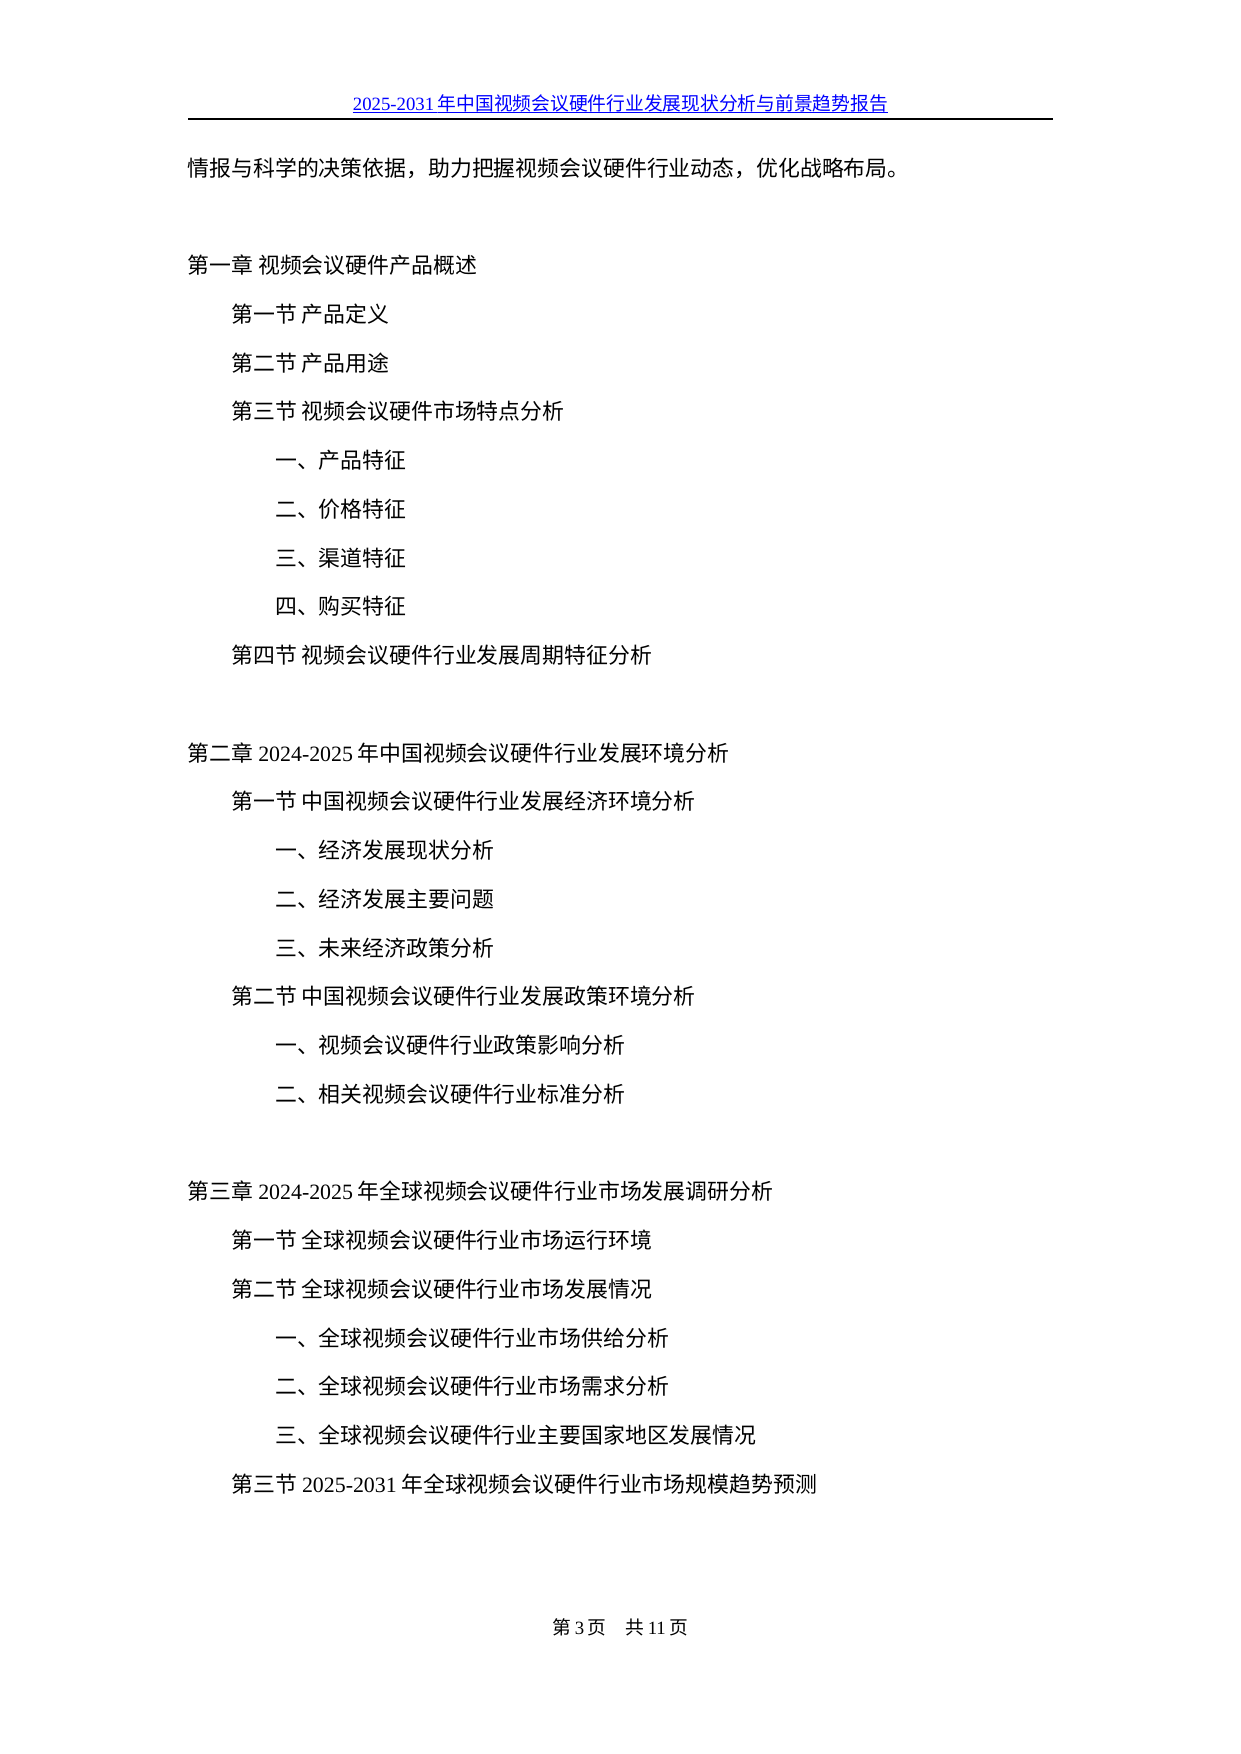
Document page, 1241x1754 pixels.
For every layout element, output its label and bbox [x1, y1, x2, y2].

text [187, 150, 1053, 1499]
